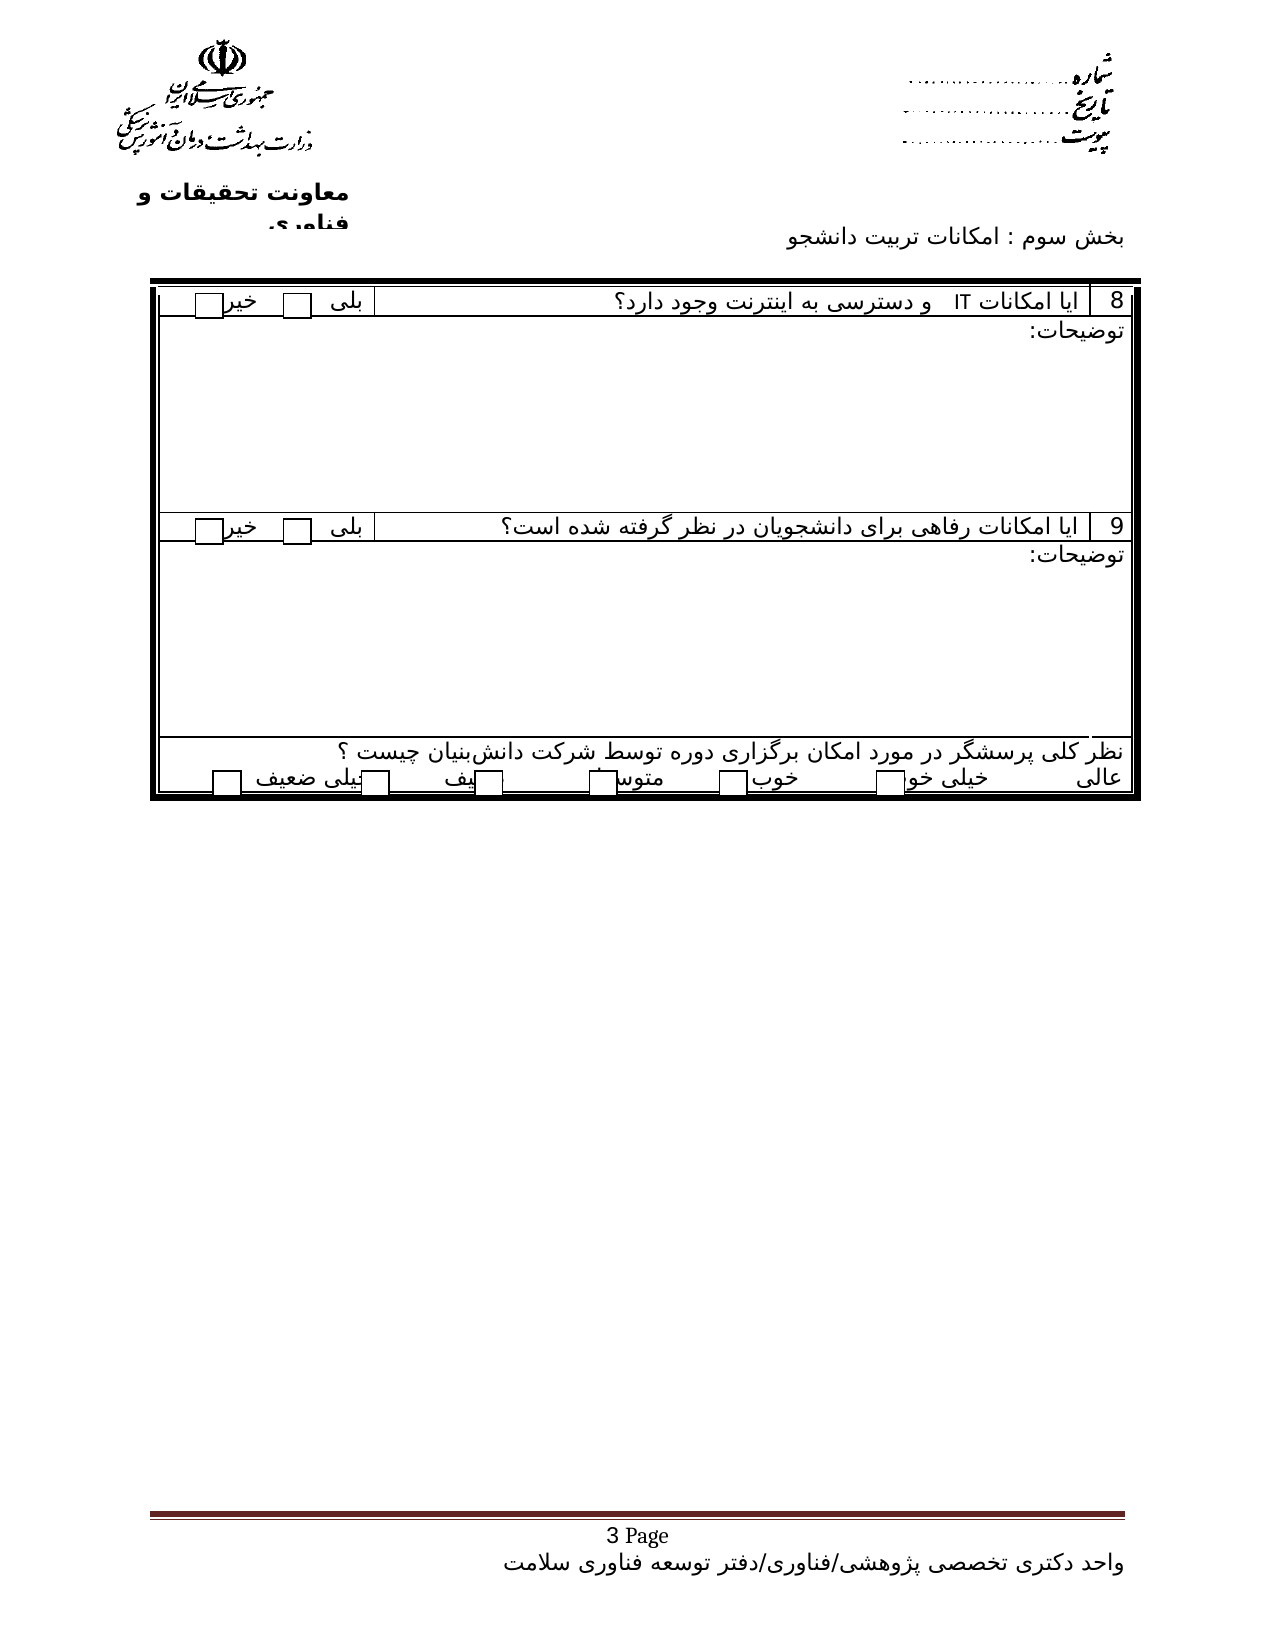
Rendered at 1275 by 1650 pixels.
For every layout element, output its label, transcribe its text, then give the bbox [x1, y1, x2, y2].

table_header ایا امکانات IT و دسترسی به اینترنت وجود دارد؟ [375, 287, 1089, 315]
table_cell نظر کلی پرسشگر در مورد امکان برگزاری دوره توسط شرکت دانش‌بنیان چیست ؟ عالی خیلی خوب خوب متوسط ضعیف خیلی ضعیف [160, 736, 1131, 791]
table_cell توضیحات: [160, 317, 1131, 512]
table_cell توضیحات: [160, 542, 1131, 736]
text بخش سوم : امکانات تربیت دانشجو [150, 223, 1125, 250]
table_cell بلی خیر [160, 513, 374, 540]
table_header بلی خیر [155, 284, 374, 315]
table_cell ایا امکانات رفاهی برای دانشجویان در نظر گرفته شده است؟ [375, 513, 1089, 540]
table_header 8 [1091, 284, 1136, 315]
table_cell 9 [1091, 513, 1131, 540]
